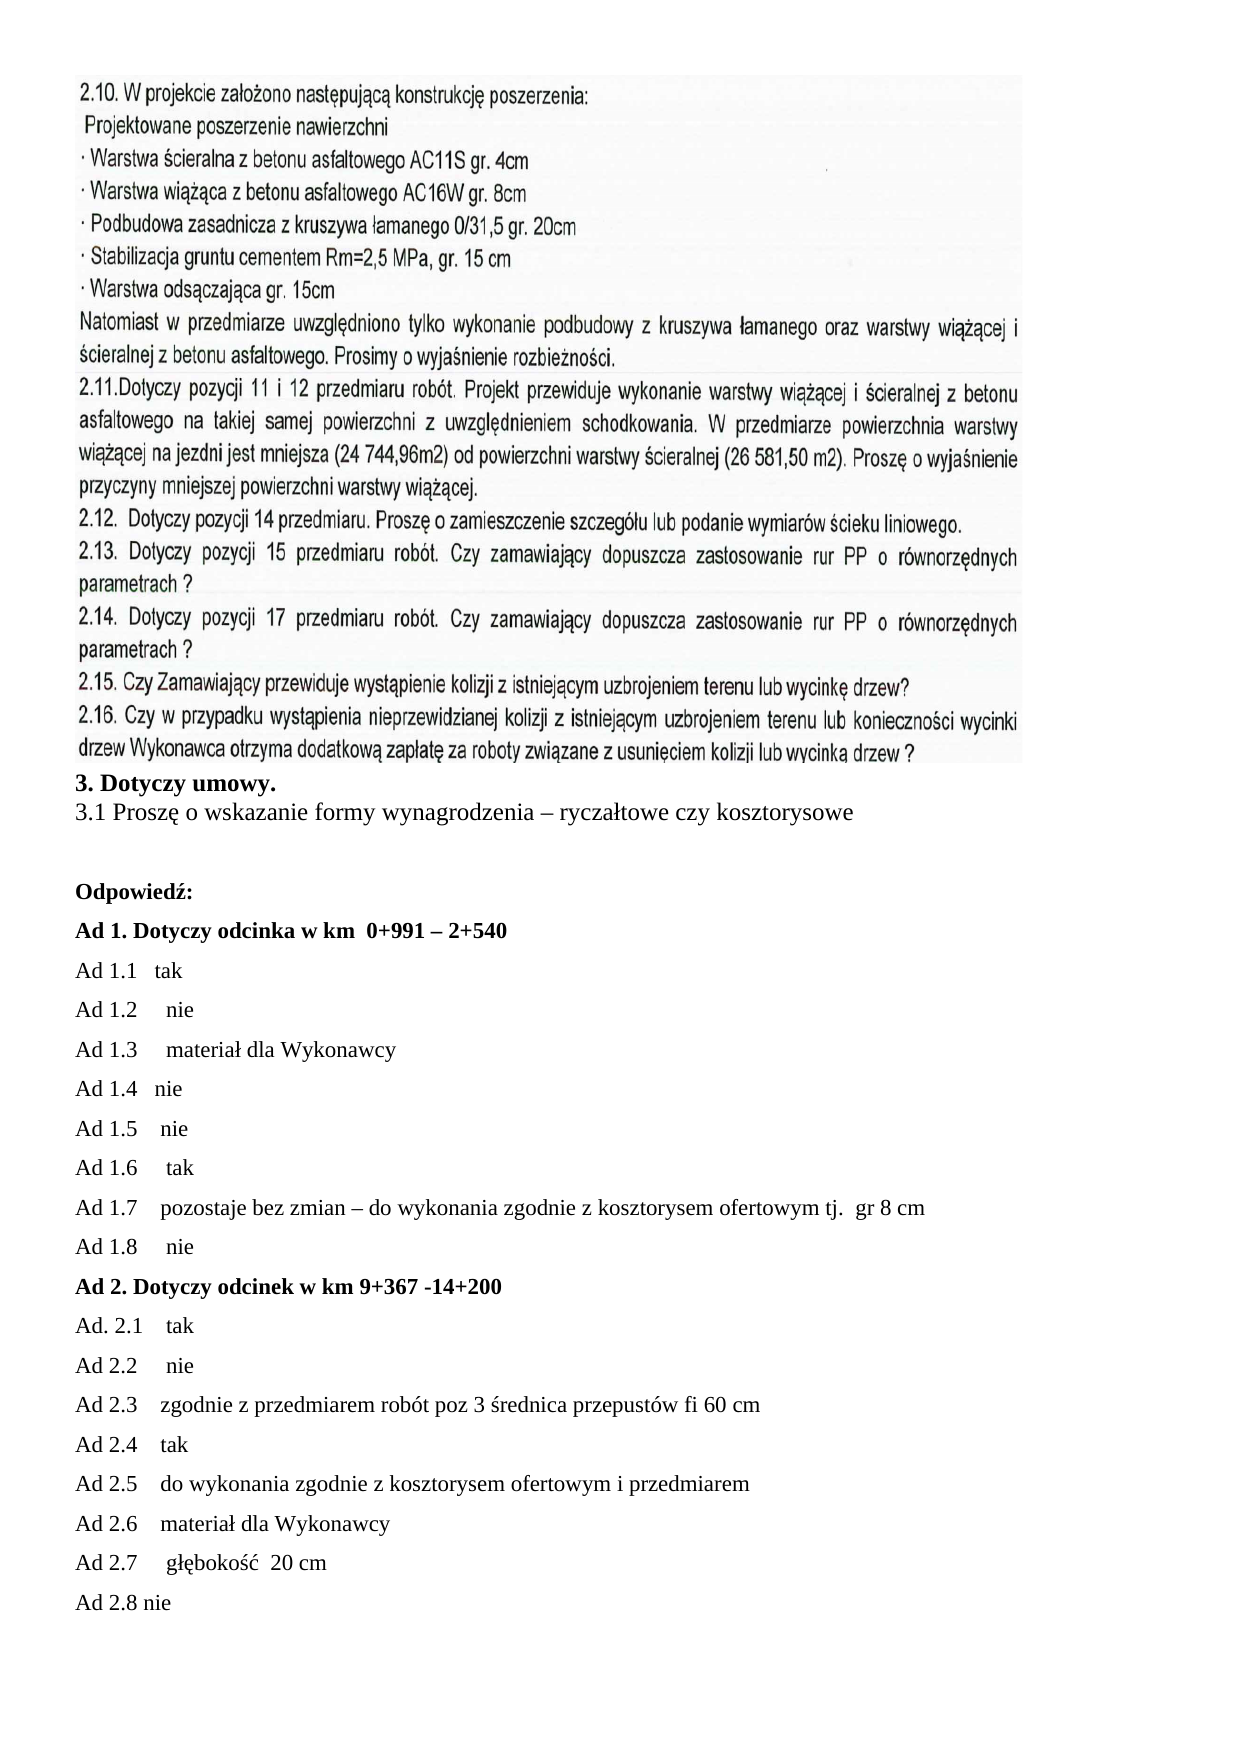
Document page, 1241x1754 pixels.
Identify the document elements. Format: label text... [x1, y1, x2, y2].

text Ad 2.5 do wykonania zgodnie z kosztorysem ofertowym i przedmiarem [75, 1470, 1165, 1497]
text Ad 1.6 tak [75, 1154, 1165, 1181]
text Ad. 2.1 tak [75, 1312, 1165, 1339]
text Ad 2.4 tak [75, 1431, 1165, 1457]
text Ad 1.5 nie [75, 1115, 1165, 1141]
text 3.1 Proszę o wskazanie formy wynagrodzenia – ryczałtowe czy kosztorysowe [75, 797, 1165, 825]
text Ad 2.2 nie [75, 1352, 1165, 1378]
text Ad 1.3 materiał dla Wykonawcy [75, 1036, 1165, 1062]
text Ad 2.3 zgodnie z przedmiarem robót poz 3 średnica przepustów fi 60 cm [75, 1391, 1165, 1418]
text 3. Dotyczy umowy. [75, 768, 1165, 797]
text II. Zapytanie nr 2 [75, 75, 1165, 768]
text Odpowiedź: [75, 878, 1165, 904]
text Ad 2. Dotyczy odcinek w km 9+367 -14+200 [75, 1273, 1165, 1299]
text Ad 1.4 nie [75, 1075, 1165, 1102]
text Ad 1.2 nie [75, 996, 1165, 1023]
text Ad 1. Dotyczy odcinka w km 0+991 – 2+540 [75, 917, 1165, 944]
text Ad 1.1 tak [75, 957, 1165, 983]
text Ad 2.7 głębokość 20 cm [75, 1549, 1165, 1576]
text Ad 2.6 materiał dla Wykonawcy [75, 1510, 1165, 1536]
text Ad 1.7 pozostaje bez zmian – do wykonania zgodnie z kosztorysem ofertowym tj. gr 8 cm [75, 1194, 1165, 1220]
text Ad 1.8 nie [75, 1233, 1165, 1260]
text Ad 2.8 nie [75, 1589, 1165, 1615]
